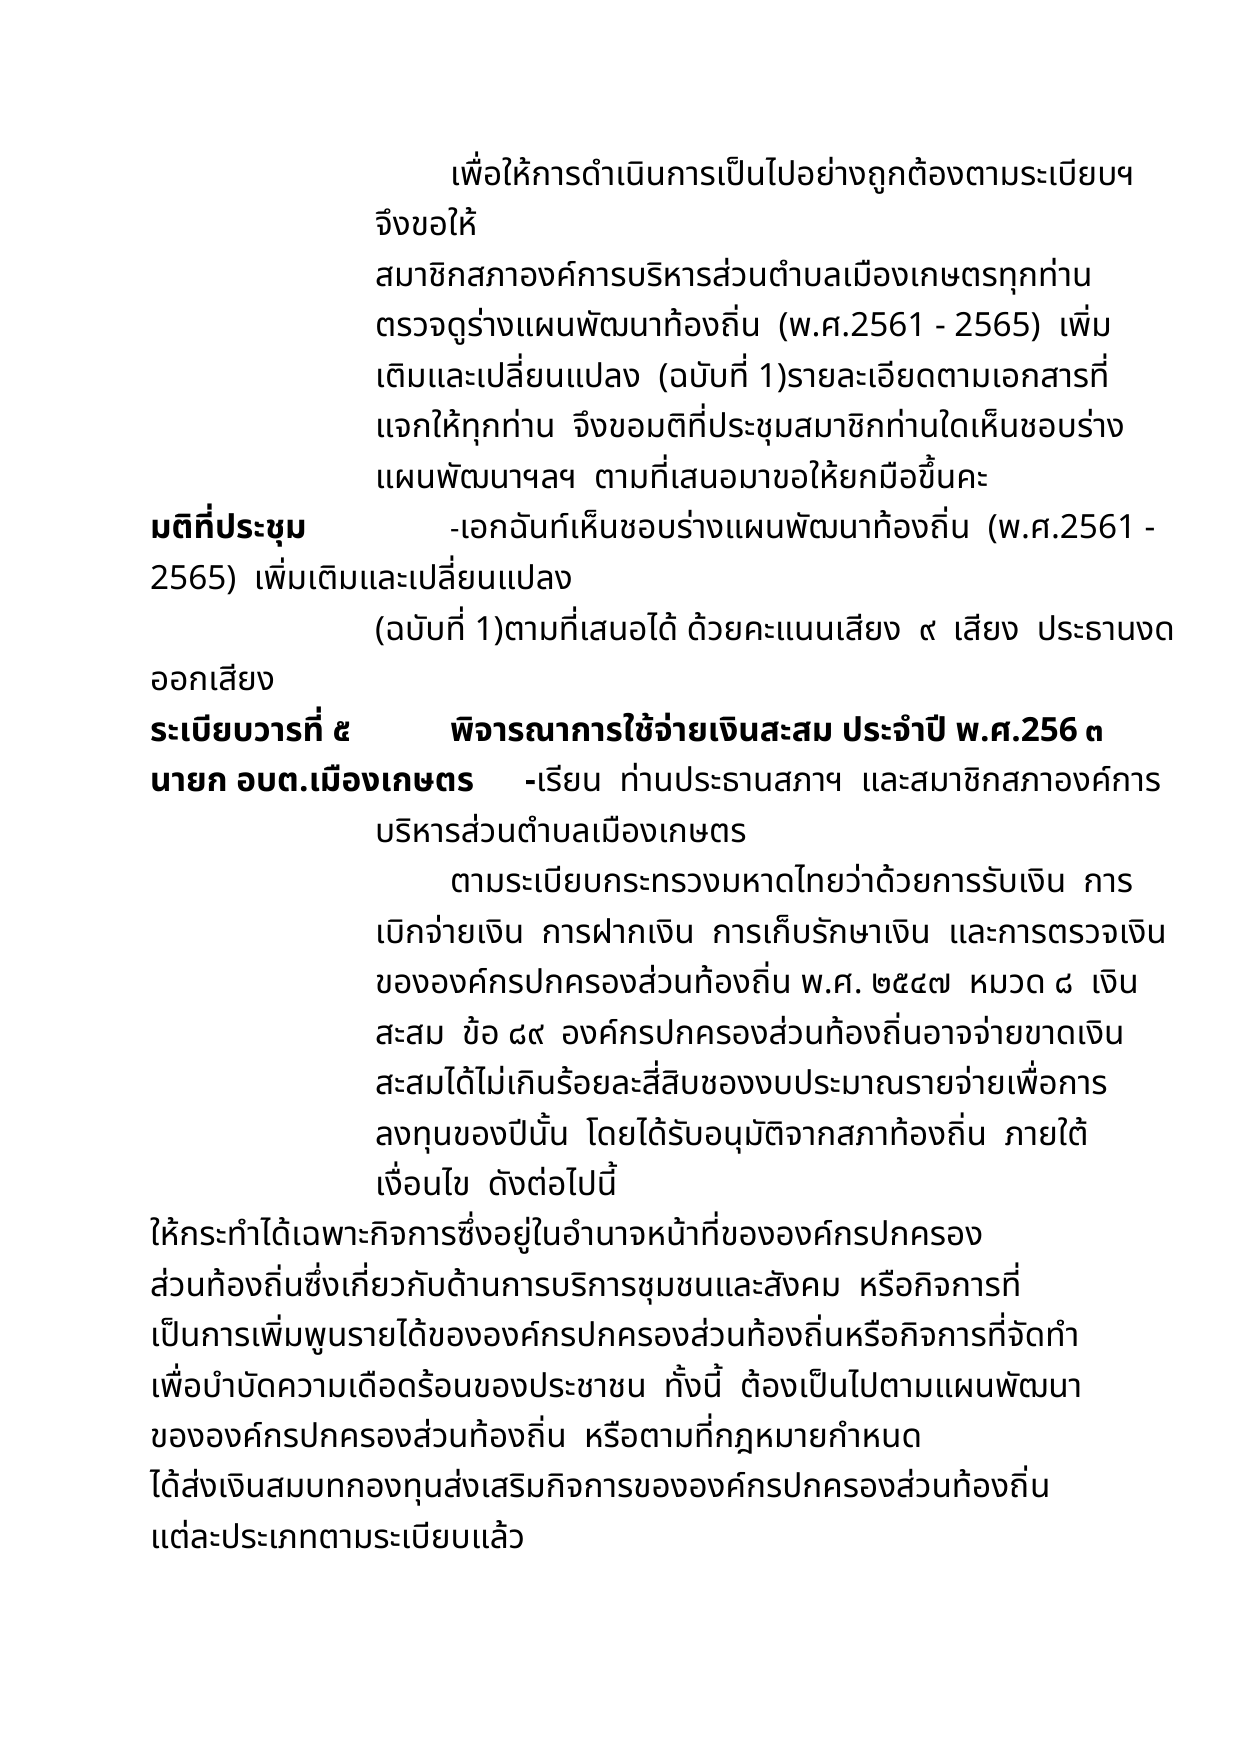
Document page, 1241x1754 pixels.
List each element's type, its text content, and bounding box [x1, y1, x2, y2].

text ระเบียบวารที่ ๕ พิจารณาการใช้จ่ายเงินสะสม ประจำปี พ.ศ.256๓ [150, 706, 1162, 756]
text (ฉบับที่ 1)ตามที่เสนอได้ ด้วยคะแนนเสียง ๙ เสียง ประธานงดออกเสียง [150, 604, 1181, 706]
text นายก อบต.เมืองเกษตร -เรียน ท่านประธานสภาฯ และสมาชิกสภาองค์การบริหารส่วนตำบลเมืองเกษตร [150, 756, 1191, 857]
text มติที่ประชุม -เอกฉันท์เห็นชอบร่างแผนพัฒนาท้องถิ่น (พ.ศ.2561 - 2565) เพิ่มเติมและเปลี่ยนแปลง [150, 503, 1181, 604]
text สมาชิกสภาองค์การบริหารส่วนตำบลเมืองเกษตรทุกท่านตรวจดูร่างแผนพัฒนาท้องถิ่น (พ.ศ.2561 - 2565) เพิ่มเติมและเปลี่ยนแปลง (ฉบับที่ 1)รายละเอียดตามเอกสารที่แจกให้ทุกท่าน จึงขอมติที่ประชุมสมาชิกท่านใดเห็นชอบร่างแผนพัฒนาฯลฯ ตามที่เสนอมาขอให้ยกมือขึ้นคะ [375, 251, 1162, 503]
text เพื่อให้การดำเนินการเป็นไปอย่างถูกต้องตามระเบียบฯ จึงขอให้ [375, 150, 1162, 251]
text ตามระเบียบกระทรวงมหาดไทยว่าด้วยการรับเงิน การเบิกจ่ายเงิน การฝากเงิน การเก็บรักษาเงิน และการตรวจเงินขององค์กรปกครองส่วนท้องถิ่น พ.ศ. ๒๕๔๗ หมวด ๘ เงินสะสม ข้อ ๘๙ องค์กรปกครองส่วนท้องถิ่นอาจจ่ายขาดเงินสะสมได้ไม่เกินร้อยละสี่สิบชองงบประมาณรายจ่ายเพื่อการลงทุนของปีนั้น โดยได้รับอนุมัติจากสภาท้องถิ่น ภายใต้เงื่อนไข ดังต่อไปนี้ [150, 857, 1169, 1210]
